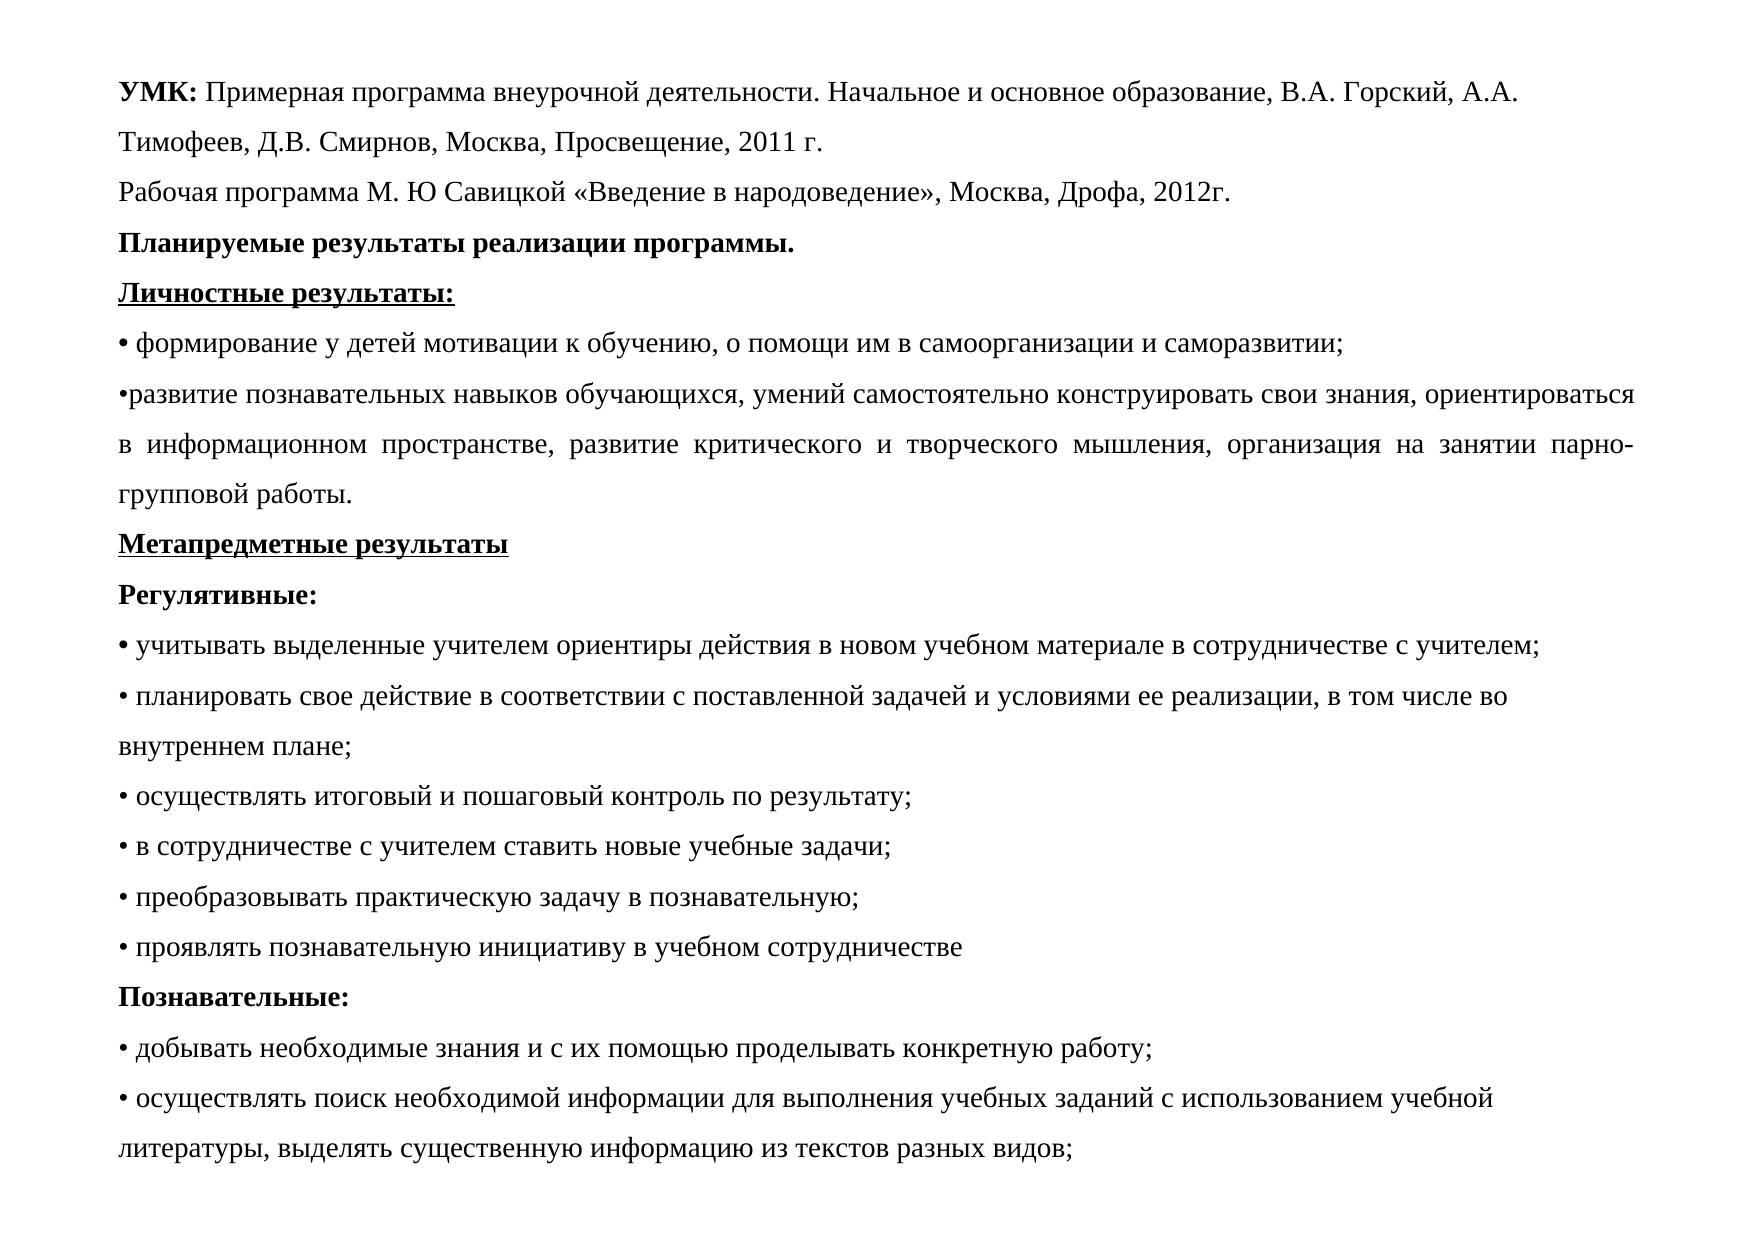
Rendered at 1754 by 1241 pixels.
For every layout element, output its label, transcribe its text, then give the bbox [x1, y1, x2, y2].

text • осуществлять итоговый и пошаговый контроль по результату; [118, 778, 1636, 812]
text Личностные результаты: [118, 275, 1636, 309]
text Планируемые результаты реализации программы. [118, 225, 1636, 258]
text •развитие познавательных навыков обучающихся, умений самостоятельно конструировать свои знания, ориентироваться в информационном пространстве, развитие критического и творческого мышления, организация на занятии парно-групповой работы. [118, 376, 1636, 510]
text • осуществлять поиск необходимой информации для выполнения учебных заданий с использованием учебной литературы, выделять существенную информацию из текстов разных видов; [118, 1080, 1636, 1164]
text • учитывать выделенные учителем ориентиры действия в новом учебном материале в сотрудничестве с учителем; [118, 627, 1636, 661]
text Рабочая программа М. Ю Савицкой «Введение в народоведение», Москва, Дрофа, 2012г. [118, 174, 1636, 208]
text • планировать свое действие в соответствии с поставленной задачей и условиями ее реализации, в том числе во внутреннем плане; [118, 678, 1636, 761]
text Познавательные: [118, 979, 1636, 1013]
text • добывать необходимые знания и с их помощью проделывать конкретную работу; [118, 1030, 1636, 1063]
text • формирование у детей мотивации к обучению, о помощи им в самоорганизации и саморазвитии; [118, 325, 1636, 359]
text • преобразовывать практическую задачу в познавательную; [118, 879, 1636, 912]
text Регулятивные: [118, 577, 1636, 611]
text • проявлять познавательную инициативу в учебном сотрудничестве [118, 929, 1636, 963]
text Метапредметные результаты [118, 527, 1636, 560]
text УМК: Примерная программа внеурочной деятельности. Начальное и основное образование, В.А. Горский, А.А. Тимофеев, Д.В. Смирнов, Москва, Просвещение, 2011 г. [118, 74, 1636, 158]
text • в сотрудничестве с учителем ставить новые учебные задачи; [118, 828, 1636, 862]
